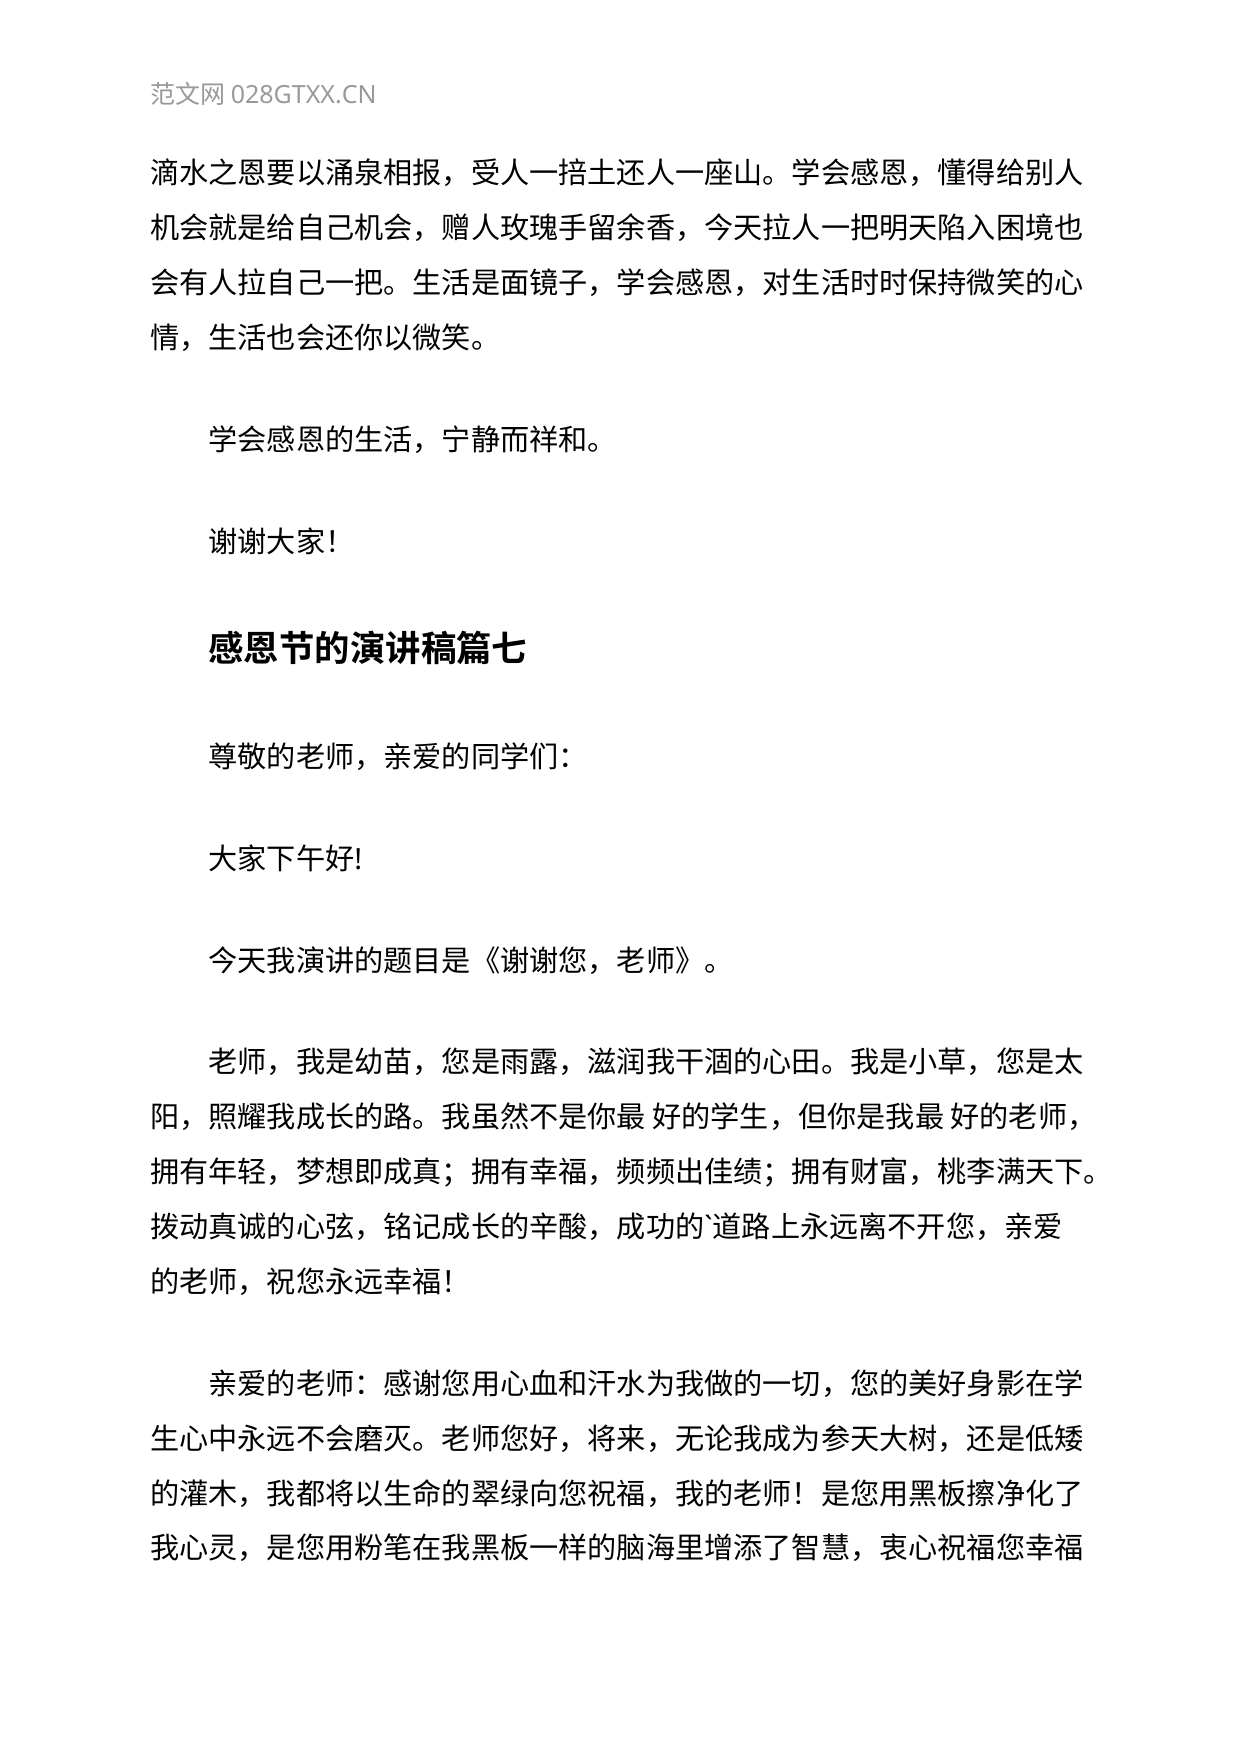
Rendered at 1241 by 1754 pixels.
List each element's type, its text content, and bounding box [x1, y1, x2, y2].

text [150, 1360, 1090, 1567]
text 尊敬的老师，亲爱的同学们： [150, 733, 1090, 776]
text 谢谢大家！ [150, 518, 1090, 561]
text 老师，我是幼苗，您是雨露，滋润我干涸的心田。我是小草，您是太阳，照耀我成长的路。我虽然不是你最 好的学生，但你是我最 好的老师，拥有年轻，梦想即成真；拥有幸福，频频出佳绩；拥有财富，桃李满天下。拨动真诚的心弦，铭记成长的辛酸，成功的`道路上永远离不开您，亲爱的老师，祝您永远幸福！ [150, 1039, 1090, 1301]
text 感恩节的演讲稿篇七 [150, 620, 1090, 671]
text 大家下午好! [150, 835, 1090, 878]
text 今天我演讲的题目是《谢谢您，老师》。 [150, 937, 1090, 979]
text 学会感恩的生活，宁静而祥和。 [150, 416, 1090, 459]
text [150, 150, 1090, 357]
